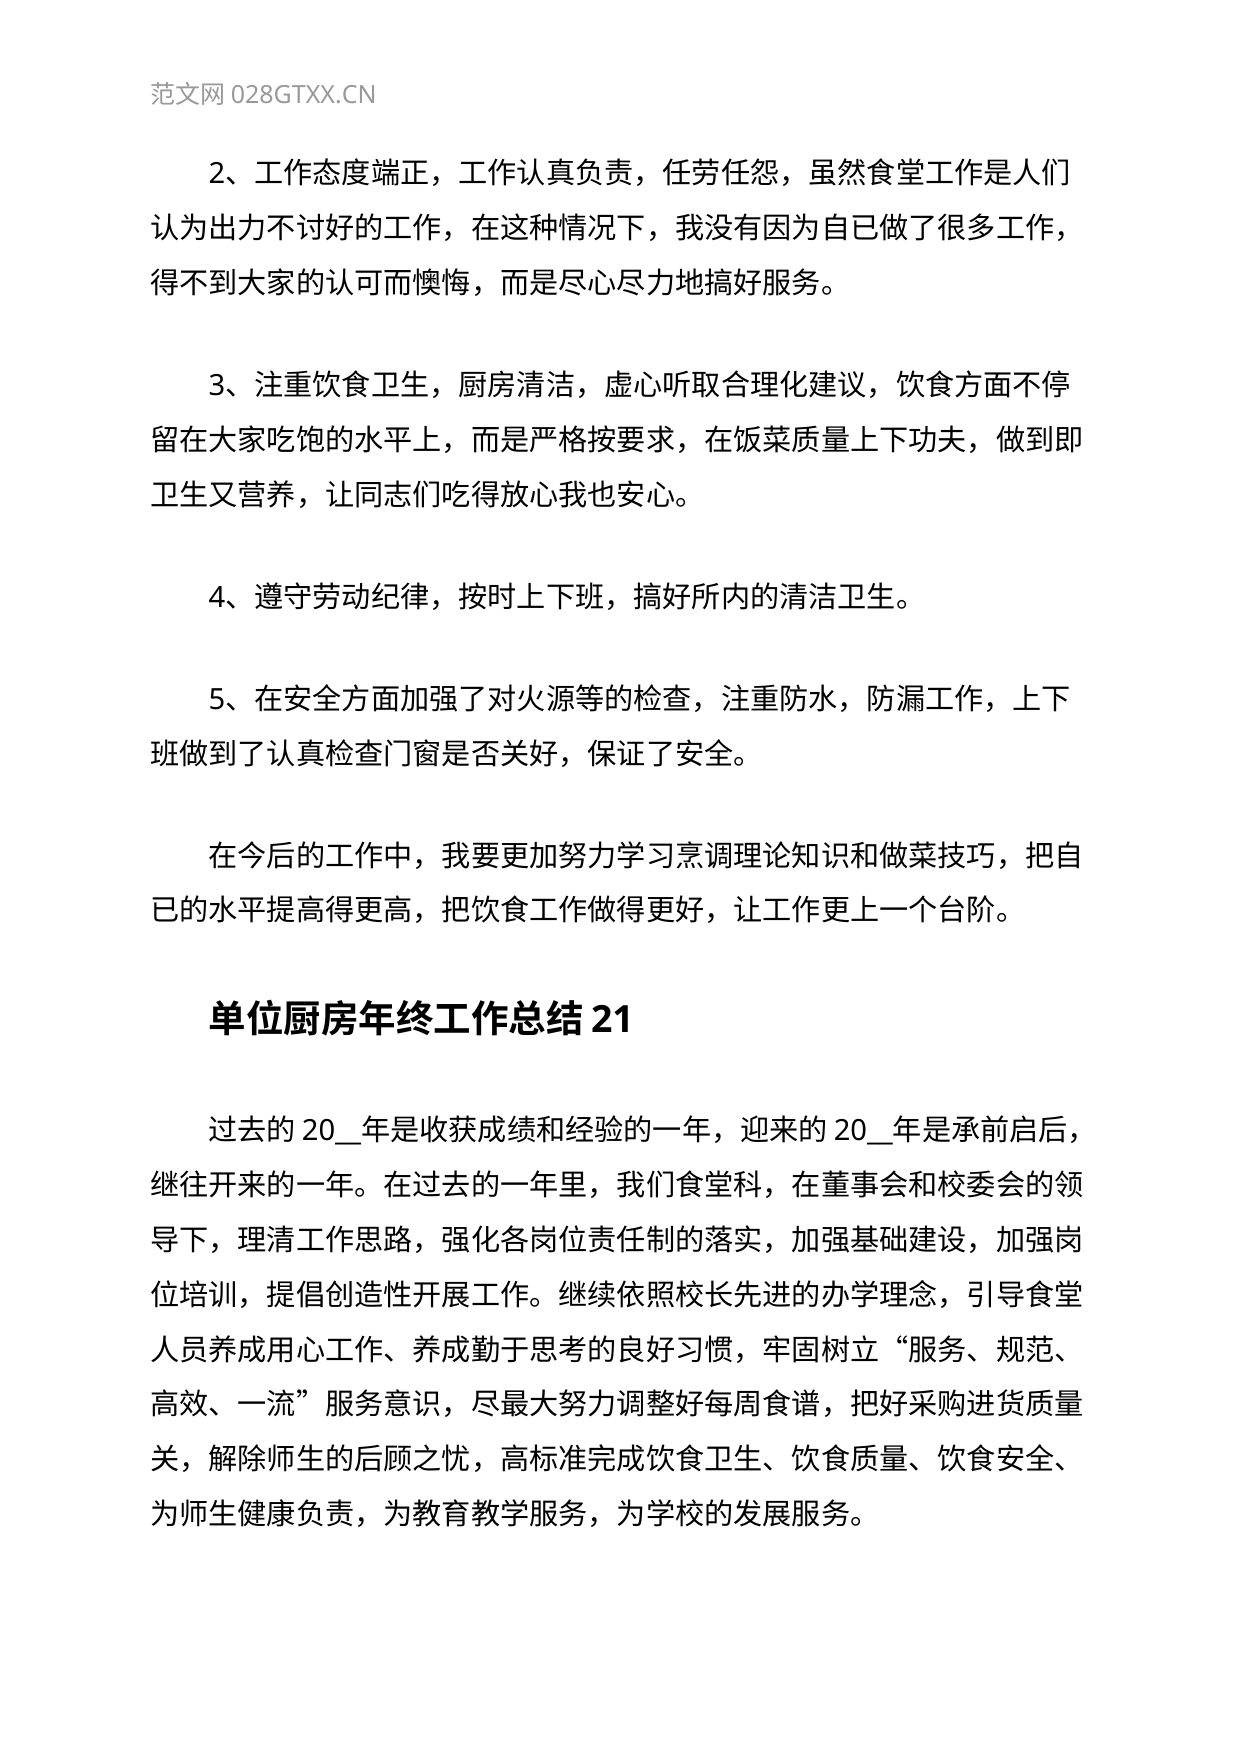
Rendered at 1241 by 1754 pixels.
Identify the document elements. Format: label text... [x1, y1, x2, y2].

text 过去的20__年是收获成绩和经验的一年，迎来的20__年是承前启后，继往开来的一年。在过去的一年里，我们食堂科，在董事会和校委会的领导下，理清工作思路，强化各岗位责任制的落实，加强基础建设，加强岗位培训，提倡创造性开展工作。继续依照校长先进的办学理念，引导食堂人员养成用心工作、养成勤于思考的良好习惯，牢固树立“服务、规范、高效、一流”服务意识，尽最大努力调整好每周食谱，把好采购进货质量关，解除师生的后顾之忧，高标准完成饮食卫生、饮食质量、饮食安全、为师生健康负责，为教育教学服务，为学校的发展服务。 [150, 1106, 1090, 1533]
text 单位厨房年终工作总结21 [150, 989, 1090, 1043]
text 2、工作态度端正，工作认真负责，任劳任怨，虽然食堂工作是人们认为出力不讨好的工作，在这种情况下，我没有因为自已做了很多工作，得不到大家的认可而懊悔，而是尽心尽力地搞好服务。 [150, 150, 1090, 302]
text 5、在安全方面加强了对火源等的检查，注重防水，防漏工作，上下班做到了认真检查门窗是否关好，保证了安全。 [150, 675, 1090, 773]
text 3、注重饮食卫生，厨房清洁，虚心听取合理化建议，饮食方面不停留在大家吃饱的水平上，而是严格按要求，在饭菜质量上下功夫，做到即卫生又营养，让同志们吃得放心我也安心。 [150, 362, 1090, 514]
text 在今后的工作中，我要更加努力学习烹调理论知识和做菜技巧，把自已的水平提高得更高，把饮食工作做得更好，让工作更上一个台阶。 [150, 832, 1090, 929]
text 4、遵守劳动纪律，按时上下班，搞好所内的清洁卫生。 [150, 573, 1090, 616]
